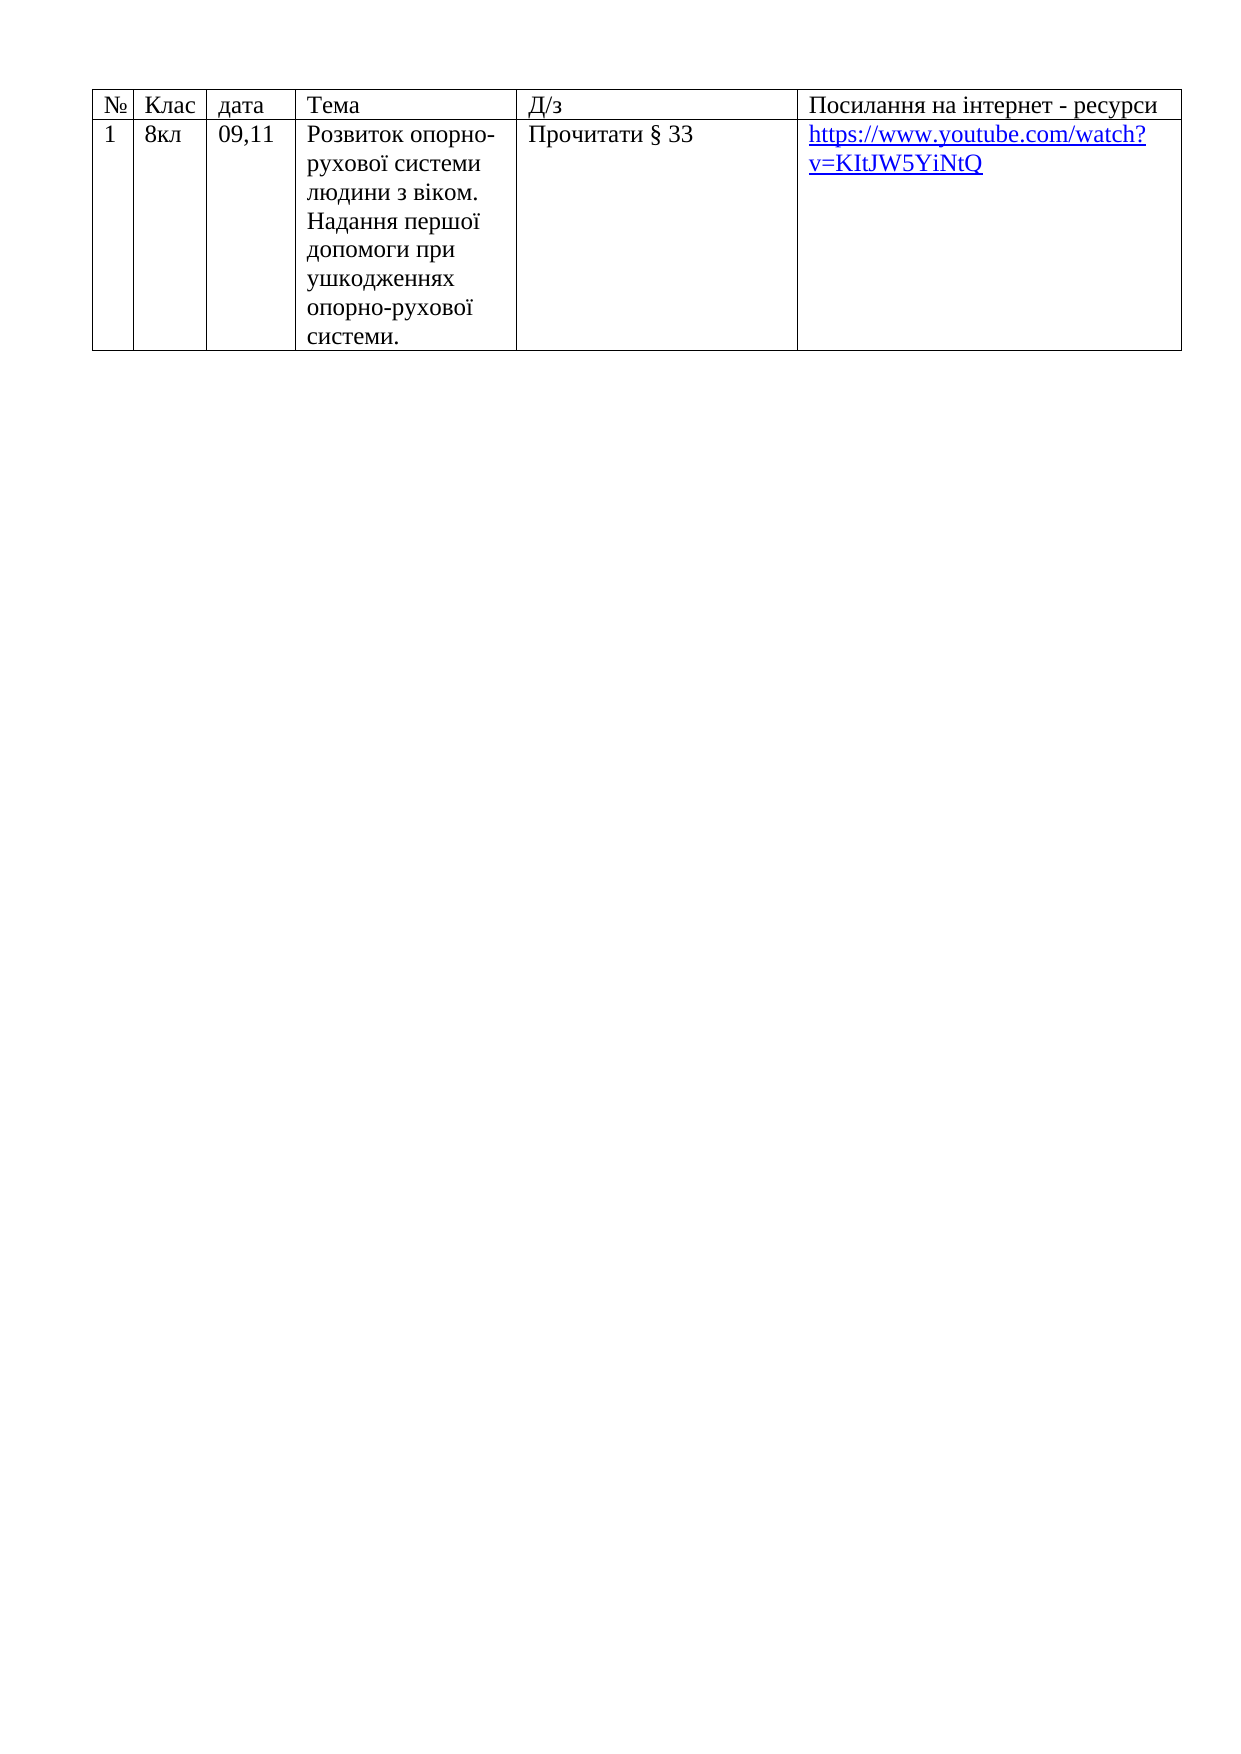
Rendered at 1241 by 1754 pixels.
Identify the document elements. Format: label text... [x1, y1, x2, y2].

table_header № [93, 90, 133, 118]
table_cell Розвиток опорно-рухової системи людини з віком. Надання першої допомоги при ушкодженнях опорно-рухової системи. [296, 120, 516, 349]
table_cell 8кл [134, 120, 206, 349]
table_header Тема [296, 90, 516, 118]
table_cell Прочитати § 33 [517, 120, 797, 349]
table_header Посилання на інтернет - ресурси [798, 90, 1181, 118]
table_cell https://www.youtube.com/watch?v=KItJW5YiNtQ [798, 120, 1181, 349]
table_cell 1 [93, 120, 133, 349]
table_header Д/з [517, 90, 797, 118]
table_header Клас [134, 90, 206, 118]
table_header дата [207, 90, 295, 118]
table_cell 09,11 [207, 120, 295, 349]
